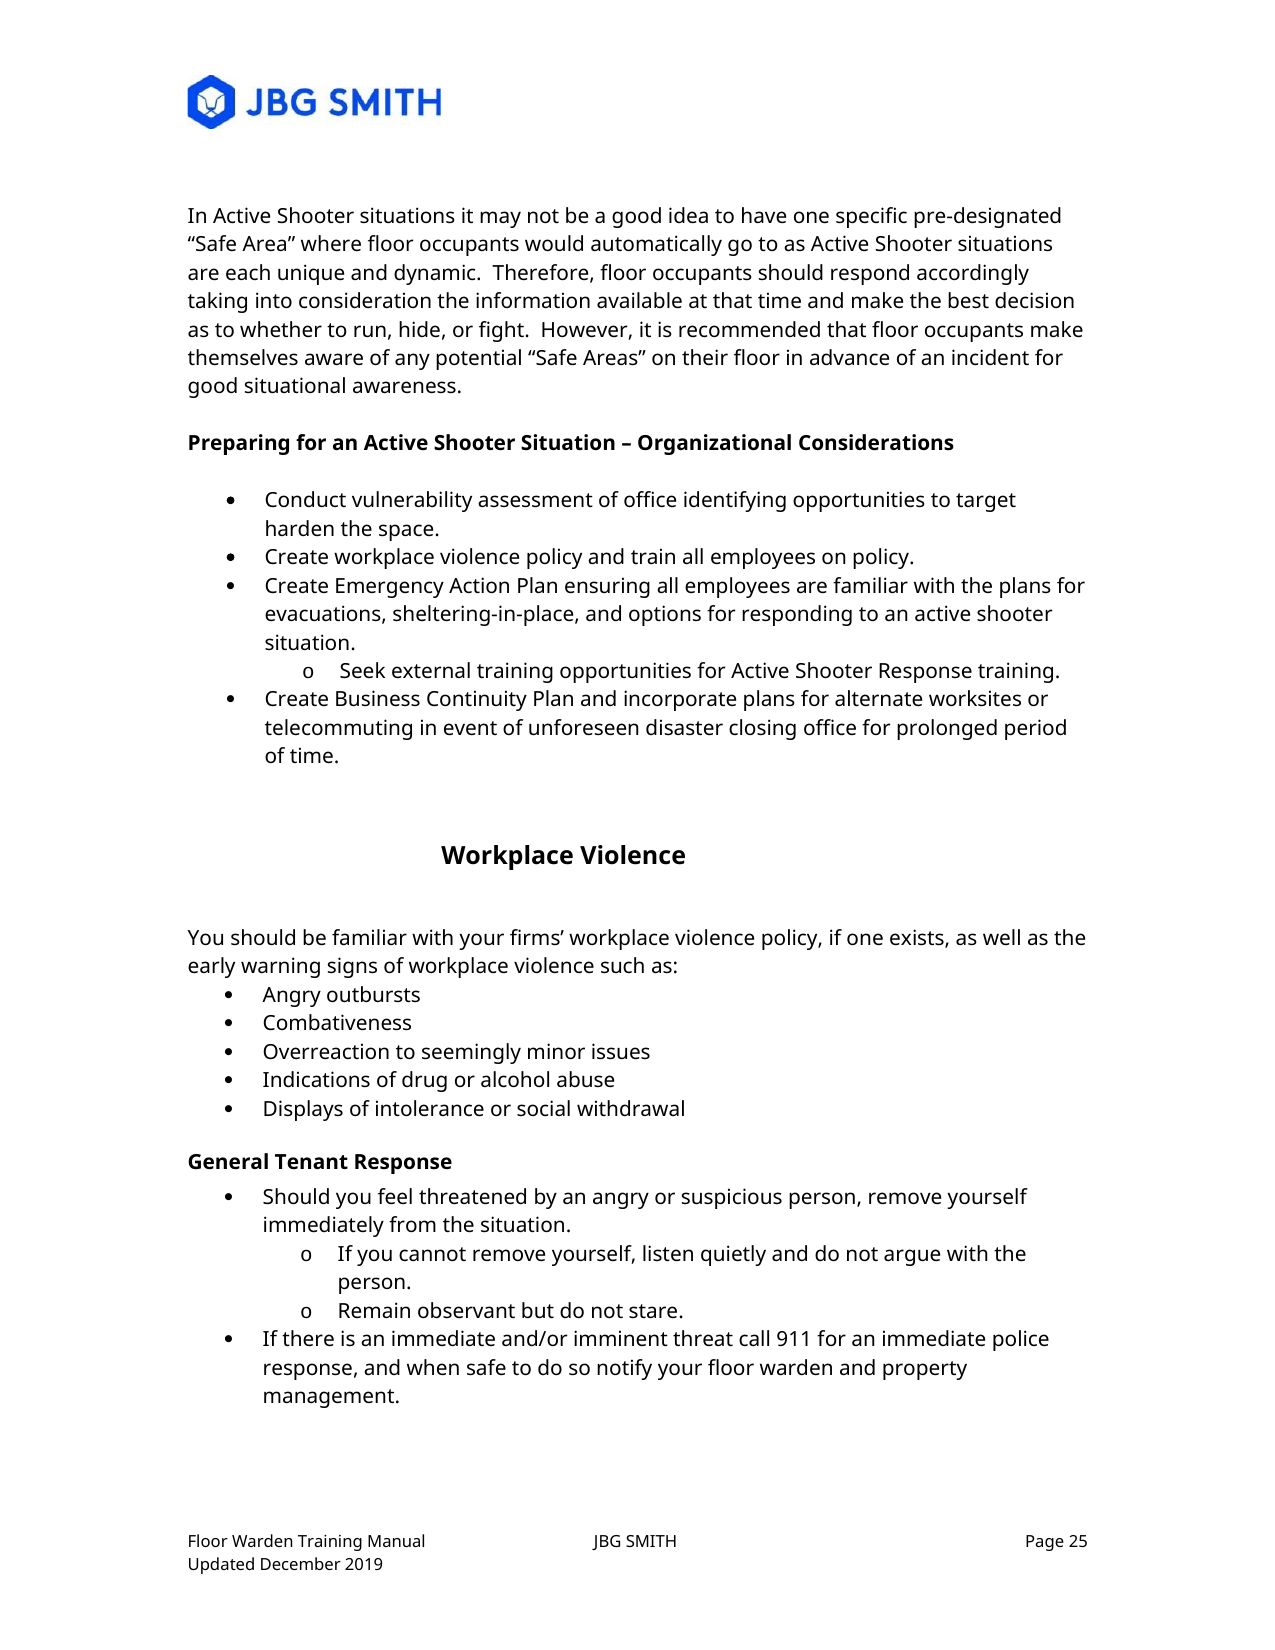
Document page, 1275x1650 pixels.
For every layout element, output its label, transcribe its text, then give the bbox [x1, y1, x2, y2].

text In Active Shooter situations it may not be a good idea to have one specific pre-designated “Safe Area” where floor occupants would automatically go to as Active Shooter situations are each unique and dynamic. Therefore, floor occupants should respond accordingly taking into consideration the information available at that time and make the best decision as to whether to run, hide, or fight. However, it is recommended that floor occupants make themselves aware of any potential “Safe Areas” on their floor in advance of an incident for good situational awareness. [187, 201, 1087, 400]
list Seek external training opportunities for Active Shooter Response training. [302, 656, 1087, 684]
list Conduct vulnerability assessment of office identifying opportunities to target harden the space. [227, 485, 1087, 542]
list Combativeness [225, 1008, 1087, 1037]
text Workplace Violence [189, 838, 937, 872]
list Create Business Continuity Plan and incorporate plans for alternate worksites or telecommuting in event of unforeseen disaster closing office for prolonged period of time. [227, 684, 1087, 770]
text Preparing for an Active Shooter Situation – Organizational Considerations [187, 428, 1087, 457]
picture [187, 75, 441, 129]
list Should you feel threatened by an angry or suspicious person, remove yourself immediately from the situation. [225, 1182, 1087, 1239]
text You should be familiar with your firms’ workplace violence policy, if one exists, as well as the early warning signs of workplace violence such as: [187, 923, 1087, 980]
list If you cannot remove yourself, listen quietly and do not argue with the person. [300, 1239, 1087, 1296]
list Overreaction to seemingly minor issues [225, 1037, 1087, 1065]
subtitle General Tenant Response [187, 1147, 1087, 1176]
list Indications of drug or alcohol abuse [225, 1065, 1087, 1094]
list Create workplace violence policy and train all employees on policy. [227, 542, 1087, 571]
list Create Emergency Action Plan ensuring all employees are familiar with the plans for evacuations, sheltering-in-place, and options for responding to an active shooter situation. [227, 571, 1087, 656]
list Displays of intolerance or social withdrawal [225, 1094, 1087, 1122]
list Remain observant but do not stare. [300, 1296, 1087, 1324]
list Angry outbursts [225, 980, 1087, 1008]
list If there is an immediate and/or imminent threat call 911 for an immediate police response, and when safe to do so notify your floor warden and property management. [225, 1324, 1087, 1409]
